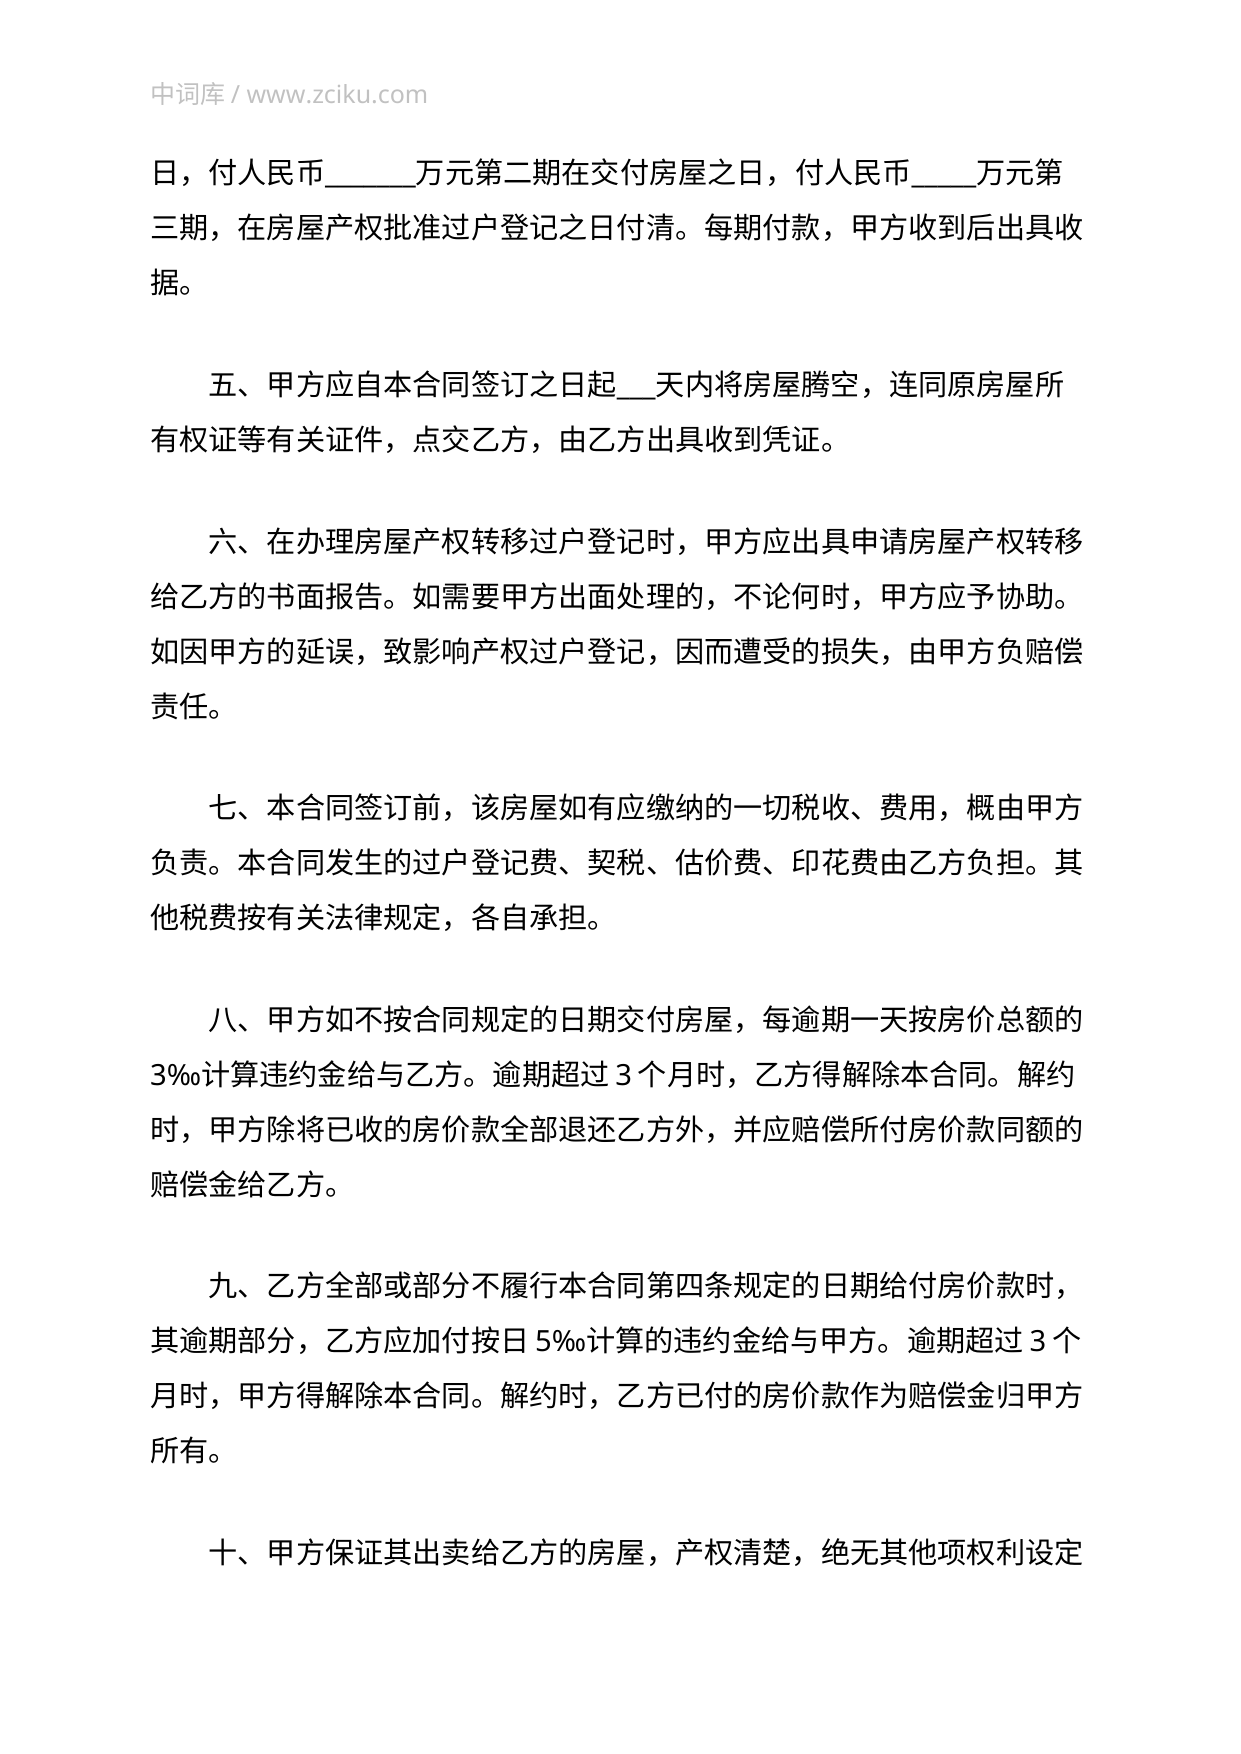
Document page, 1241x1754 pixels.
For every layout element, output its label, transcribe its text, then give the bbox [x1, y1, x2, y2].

text 八、甲方如不按合同规定的日期交付房屋，每逾期一天按房价总额的3‰计算违约金给与乙方。逾期超过3个月时，乙方得解除本合同。解约时，甲方除将已收的房价款全部退还乙方外，并应赔偿所付房价款同额的赔偿金给乙方。 [150, 996, 1090, 1203]
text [150, 150, 1090, 302]
text 七、本合同签订前，该房屋如有应缴纳的一切税收、费用，概由甲方负责。本合同发生的过户登记费、契税、估价费、印花费由乙方负担。其他税费按有关法律规定，各自承担。 [150, 785, 1090, 937]
text 五、甲方应自本合同签订之日起___天内将房屋腾空，连同原房屋所有权证等有关证件，点交乙方，由乙方出具收到凭证。 [150, 362, 1090, 459]
text 九、乙方全部或部分不履行本合同第四条规定的日期给付房价款时，其逾期部分，乙方应加付按日5‰计算的违约金给与甲方。逾期超过3个月时，甲方得解除本合同。解约时，乙方已付的房价款作为赔偿金归甲方所有。 [150, 1263, 1090, 1470]
text 六、在办理房屋产权转移过户登记时，甲方应出具申请房屋产权转移给乙方的书面报告。如需要甲方出面处理的，不论何时，甲方应予协助。如因甲方的延误，致影响产权过户登记，因而遭受的损失，由甲方负赔偿责任。 [150, 518, 1090, 725]
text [150, 1529, 1090, 1572]
